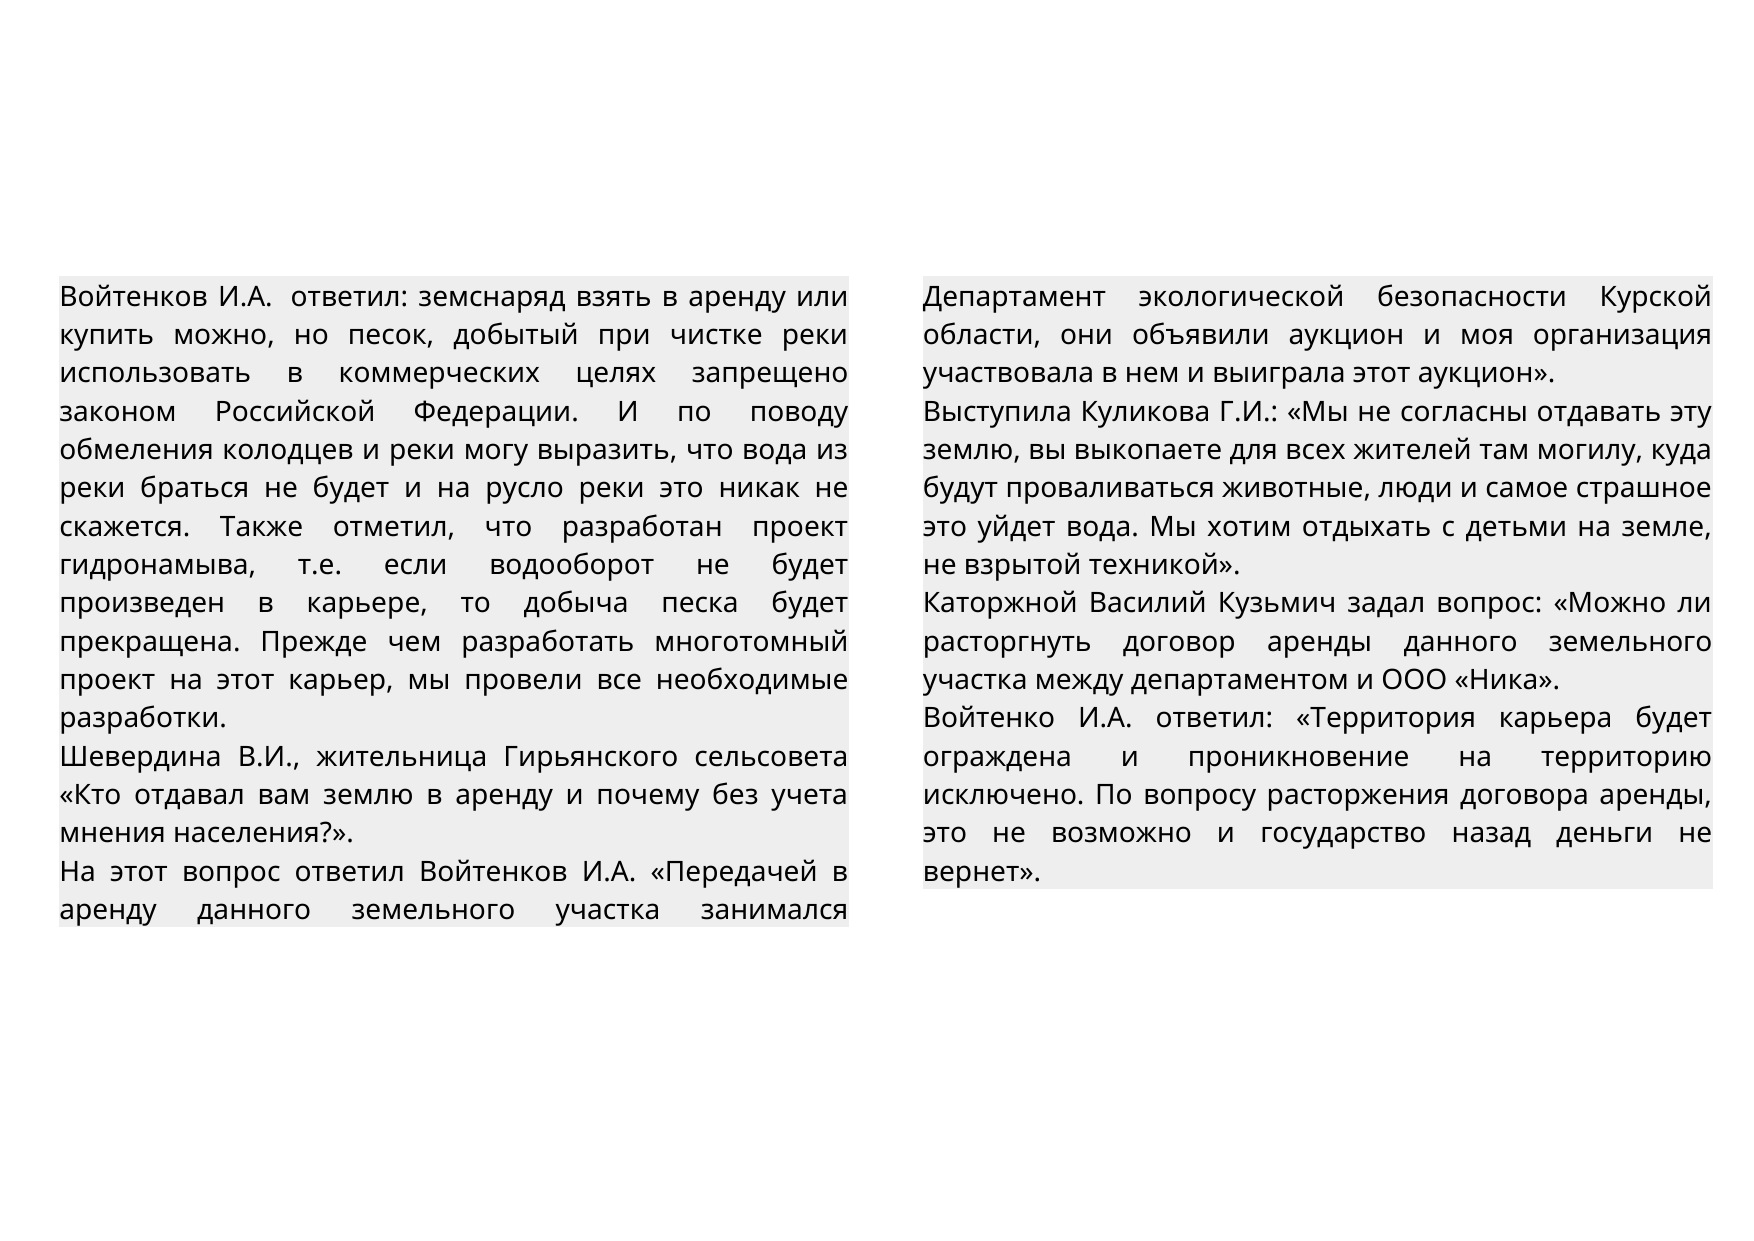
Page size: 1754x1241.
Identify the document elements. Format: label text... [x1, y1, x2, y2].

text Выступила Куликова Г.И.: «Мы не согласны отдавать эту землю, вы выкопаете для всех жителей там могилу, куда будут проваливаться животные, люди и самое страшное это уйдет вода. Мы хотим отдыхать с детьми на земле, не взрытой техникой». [923, 391, 1713, 582]
text Войтенков И.А. ответил: земснаряд взять в аренду или купить можно, но песок, добытый при чистке реки использовать в коммерческих целях запрещено законом Российской Федерации. И по поводу обмеления колодцев и реки могу выразить, что вода из реки браться не будет и на русло реки это никак не скажется. Также отметил, что разработан проект гидронамыва, т.е. если водооборот не будет произведен в карьере, то добыча песка будет прекращена. Прежде чем разработать многотомный проект на этот карьер, мы провели все необходимые разработки. [59, 276, 849, 736]
text Шевердина В.И., жительница Гирьянского сельсовета «Кто отдавал вам землю в аренду и почему без учета мнения населения?». [59, 736, 849, 851]
text На этот вопрос ответил Войтенков И.А. «Передачей в аренду данного земельного участка занимался Департамент экологической безопасности Курской области, они объявили аукцион и моя организация участвовала в нем и выиграла этот аукцион». [59, 851, 849, 927]
text Войтенко И.А. ответил: «Территория карьера будет ограждена и проникновение на территорию исключено. По вопросу расторжения договора аренды, это не возможно и государство назад деньги не вернет». [923, 697, 1713, 889]
text На этот вопрос ответил Войтенков И.А. «Передачей в аренду данного земельного участка занимался Департамент экологической безопасности Курской области, они объявили аукцион и моя организация участвовала в нем и выиграла этот аукцион». [923, 276, 1713, 391]
text Каторжной Василий Кузьмич задал вопрос: «Можно ли расторгнуть договор аренды данного земельного участка между департаментом и ООО «Ника». [923, 582, 1713, 697]
